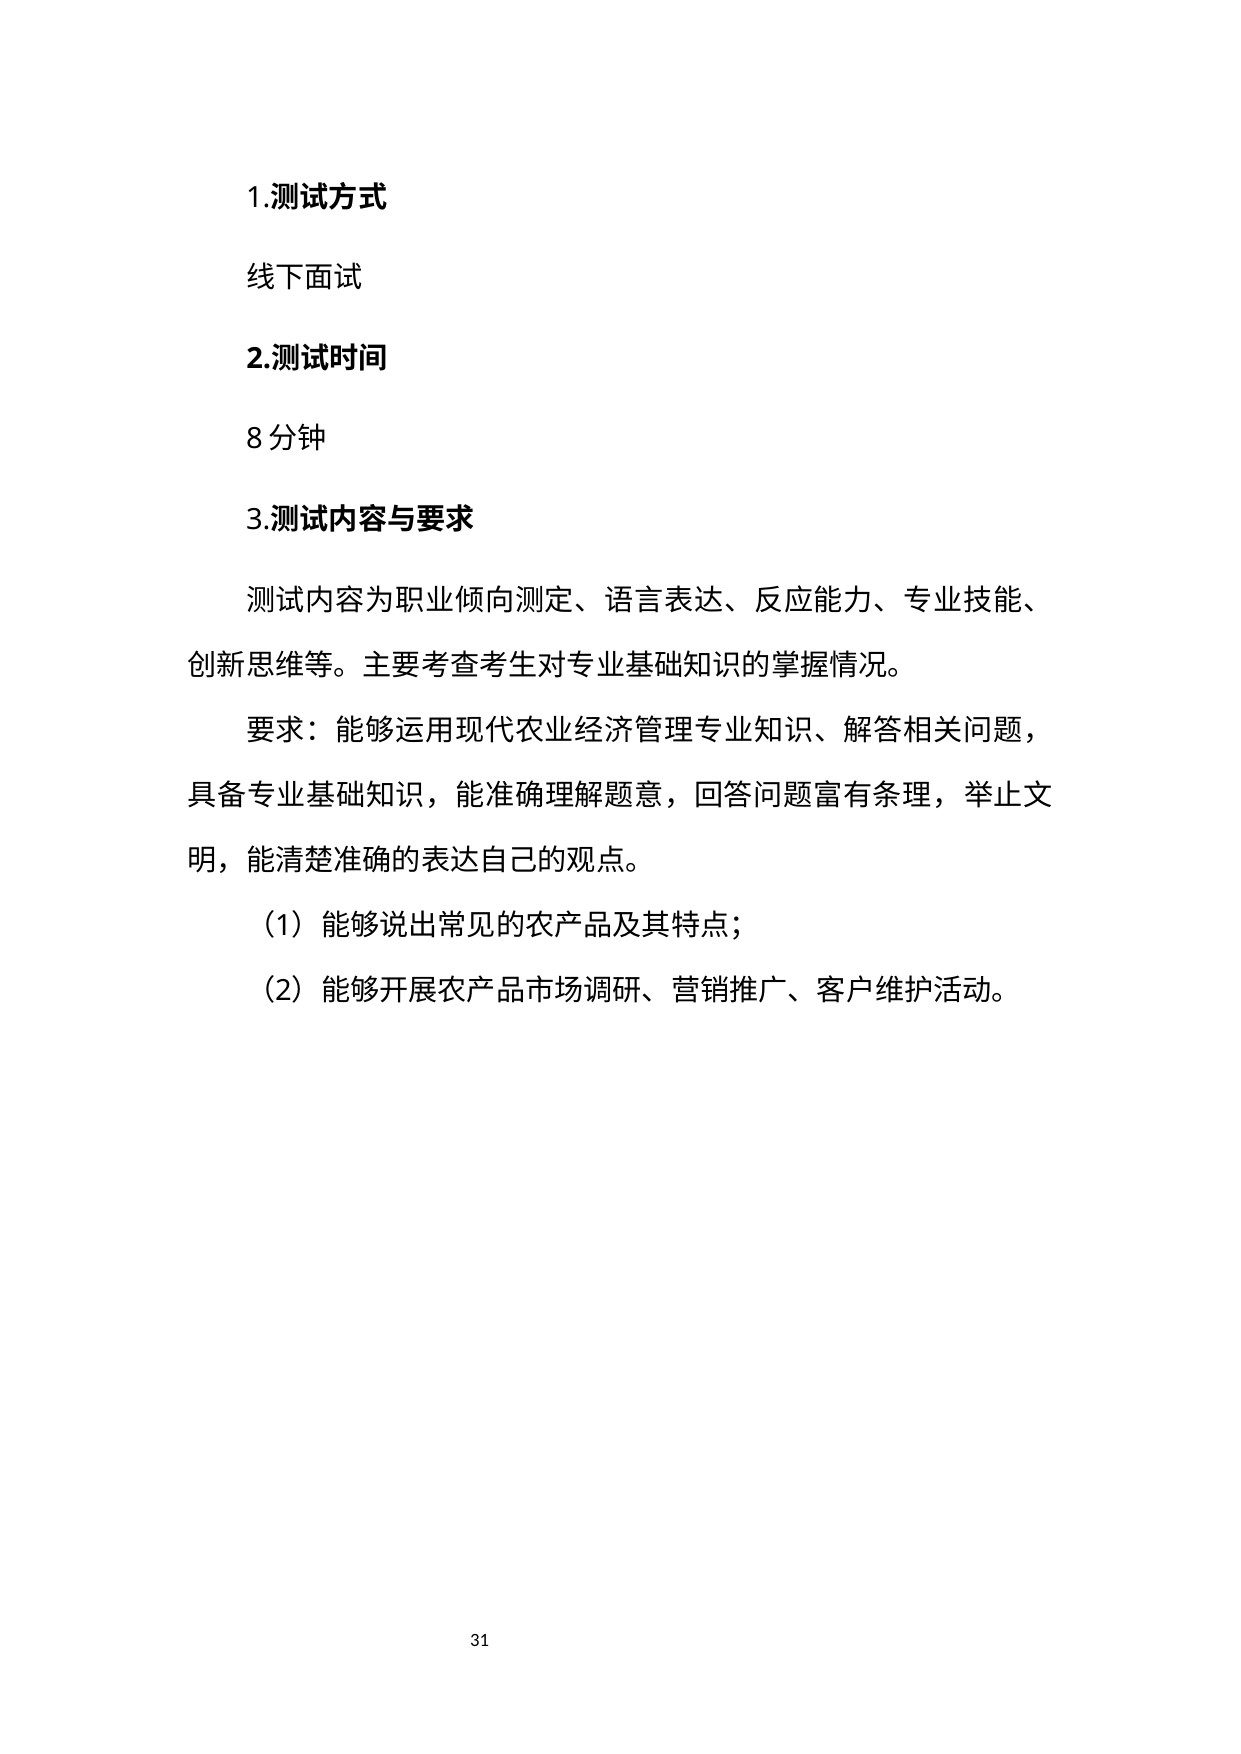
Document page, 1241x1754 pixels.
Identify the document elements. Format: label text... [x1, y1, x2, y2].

text 测试内容为职业倾向测定、语言表达、反应能力、专业技能、创新思维等。主要考查考生对专业基础知识的掌握情况。 [187, 565, 1053, 695]
text 3.测试内容与要求 [187, 484, 1053, 549]
text 2.测试时间 [187, 323, 1053, 388]
text （2）能够开展农产品市场调研、营销推广、客户维护活动。 [187, 955, 1053, 1020]
text 8分钟 [187, 404, 1053, 469]
text 1.测试方式 [187, 162, 1053, 227]
text 要求：能够运用现代农业经济管理专业知识、解答相关问题，具备专业基础知识，能准确理解题意，回答问题富有条理，举止文明，能清楚准确的表达自己的观点。 [187, 695, 1053, 890]
text 线下面试 [187, 243, 1053, 308]
text （1）能够说出常见的农产品及其特点； [187, 890, 1053, 955]
